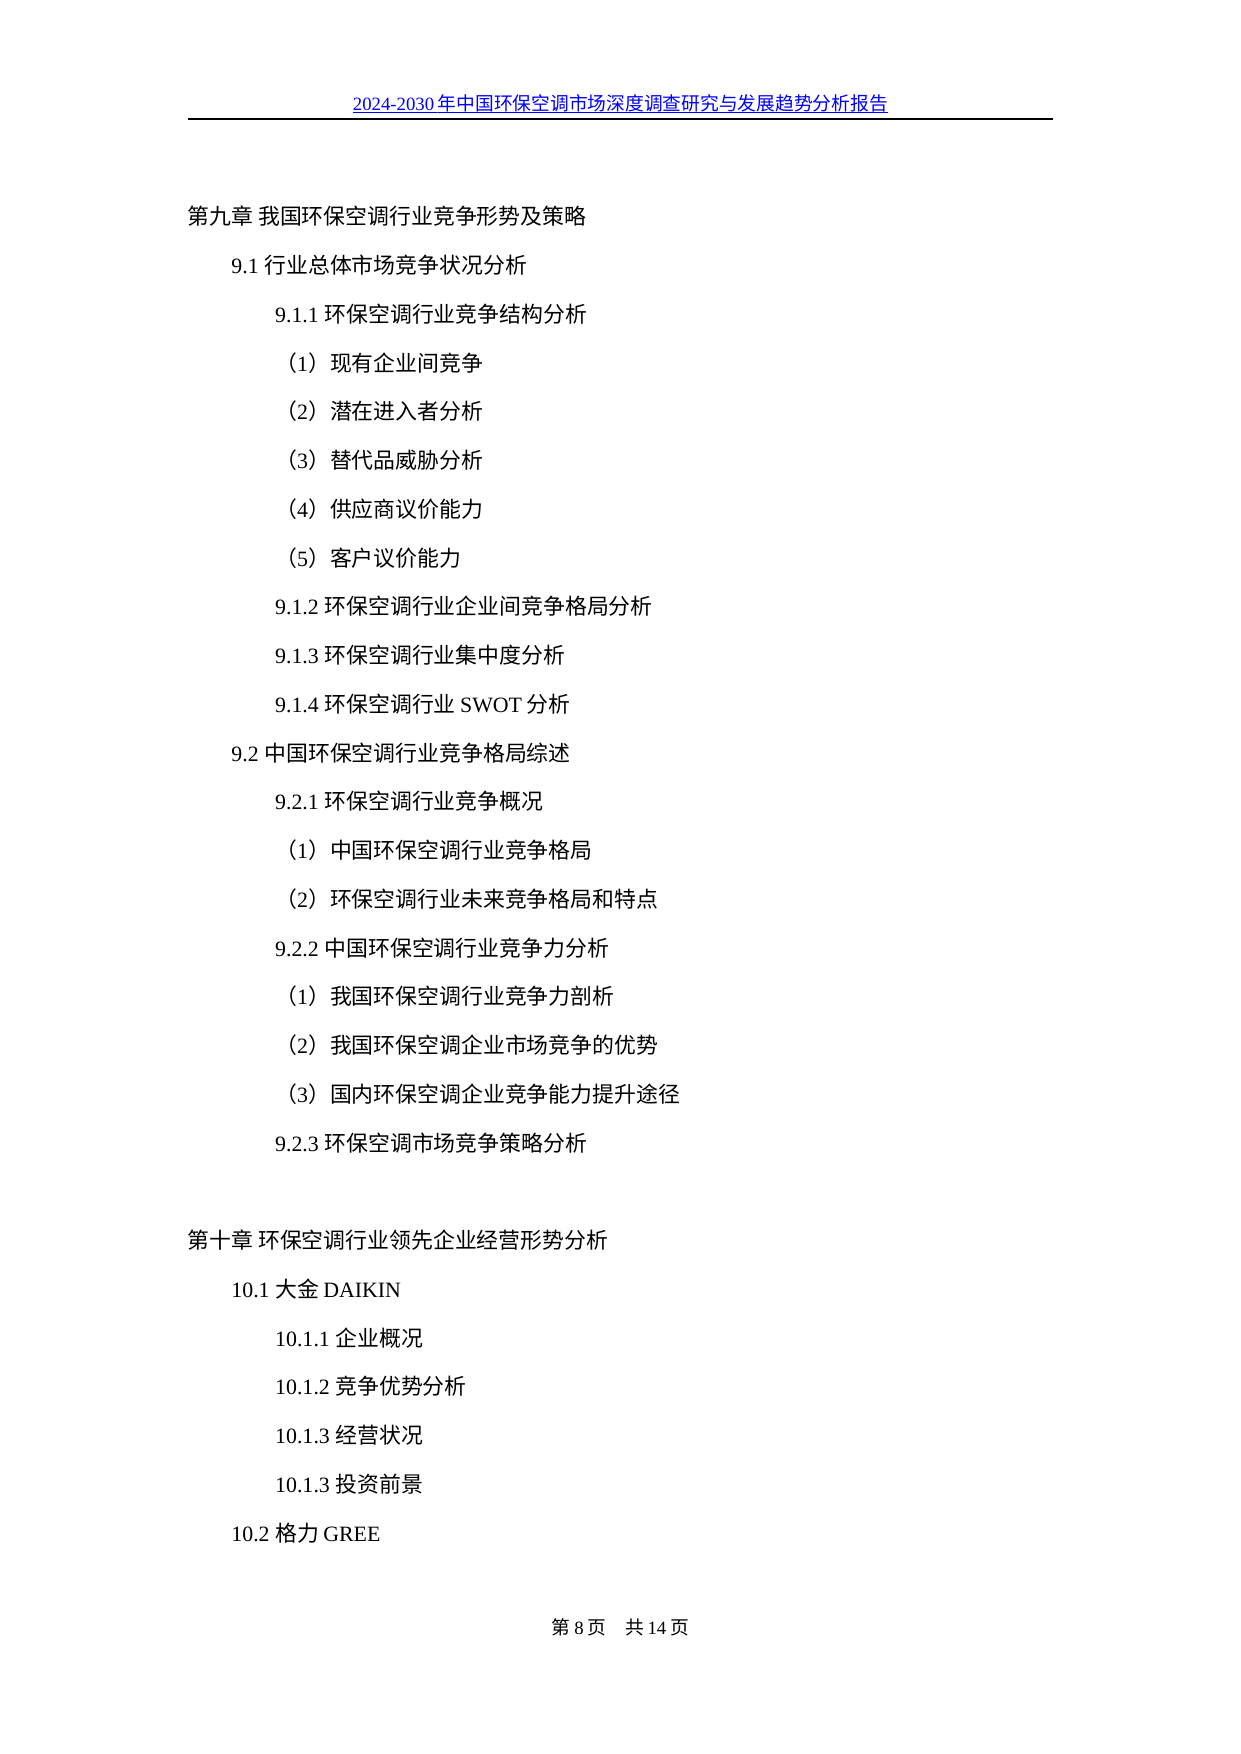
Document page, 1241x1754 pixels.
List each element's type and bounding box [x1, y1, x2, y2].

text [187, 150, 1053, 1548]
